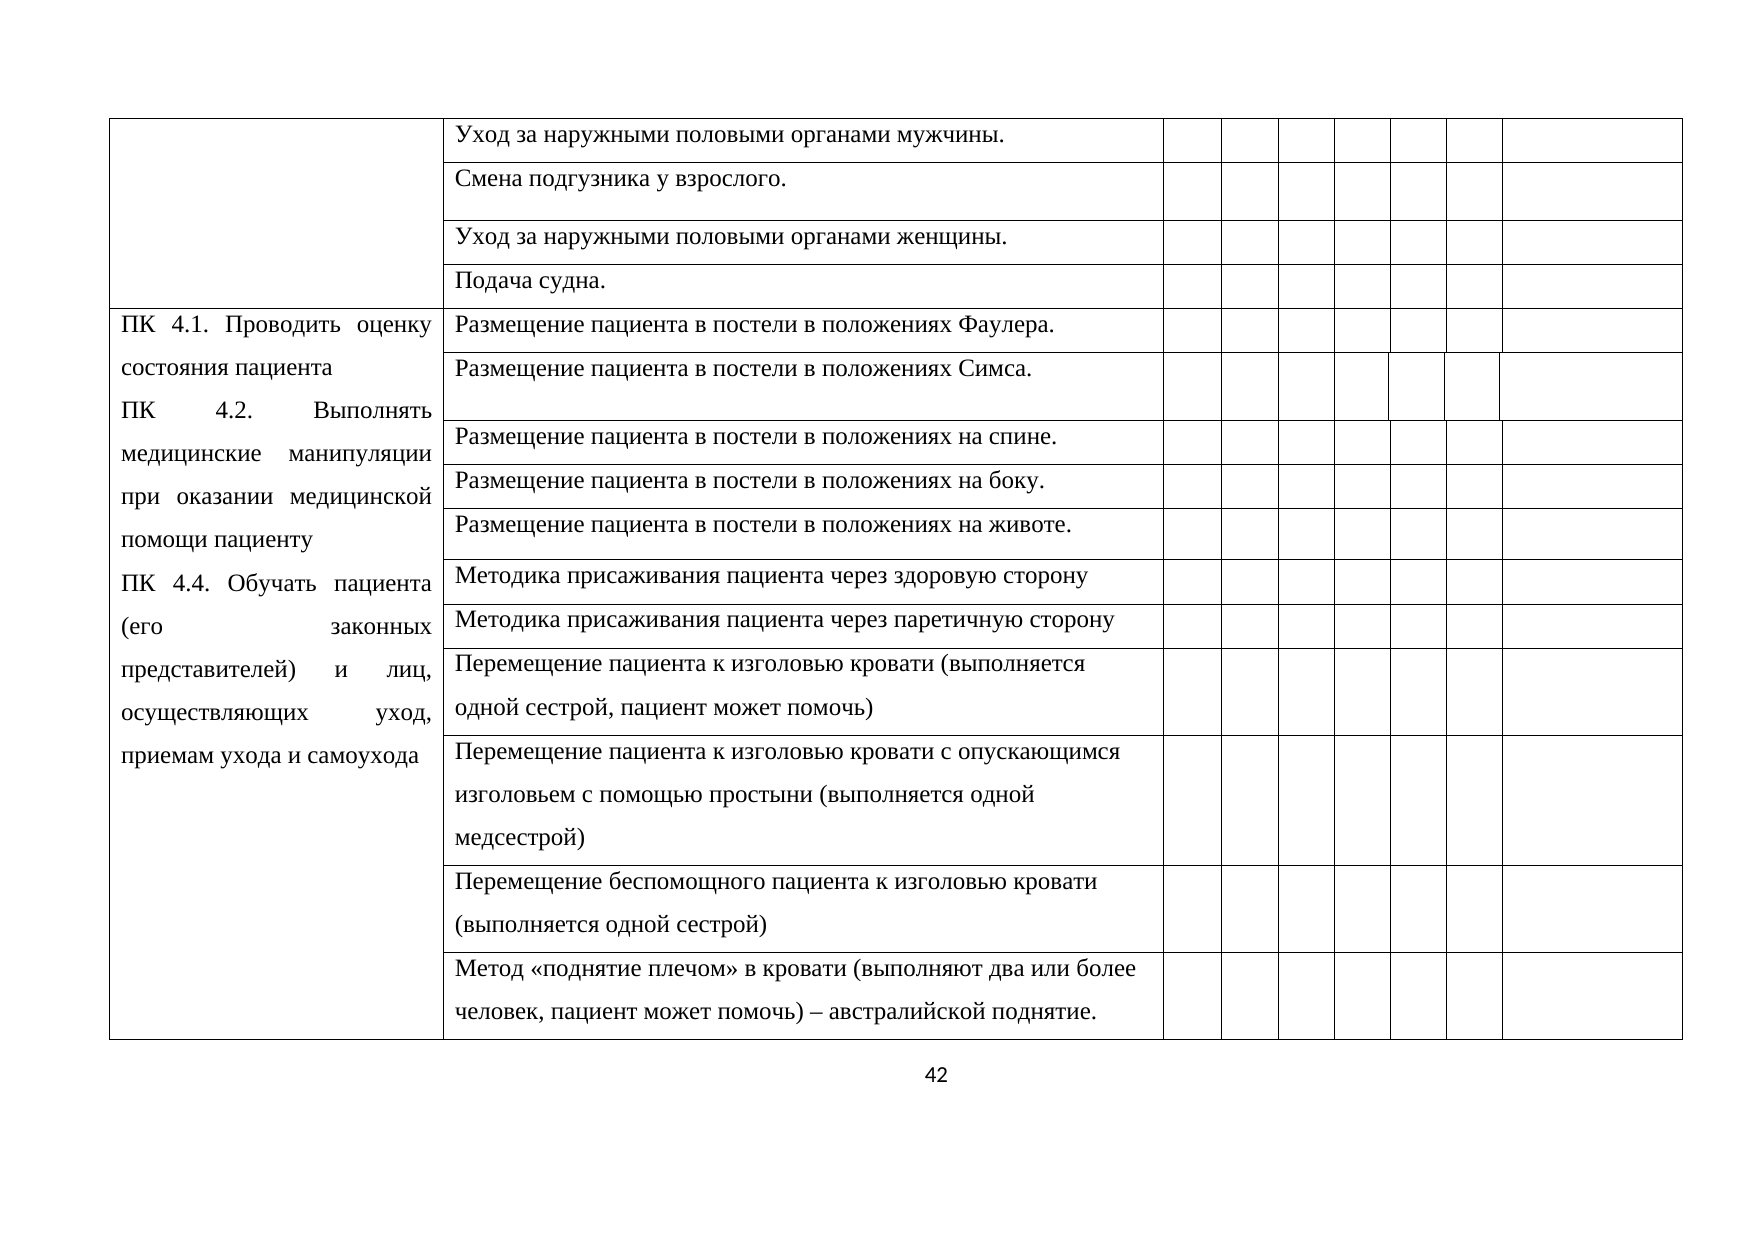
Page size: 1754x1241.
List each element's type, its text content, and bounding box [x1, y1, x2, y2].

table_cell Перемещение пациента к изголовью кровати (выполняется одной сестрой, пациент может помочь) [444, 649, 1163, 735]
table_cell [1164, 309, 1221, 352]
table_cell [1164, 509, 1221, 559]
table_cell [1335, 119, 1390, 162]
table_cell [1447, 605, 1502, 647]
table_cell [1335, 866, 1390, 952]
table_cell [1222, 163, 1278, 220]
table_cell [1222, 309, 1278, 352]
table_cell [1447, 866, 1502, 952]
table_cell [1279, 163, 1334, 220]
table_cell [1279, 953, 1334, 1039]
table_cell [1391, 163, 1446, 220]
table_cell Уход за наружными половыми органами мужчины. [444, 119, 1163, 162]
table_cell Метод «поднятие плечом» в кровати (выполняют два или более человек, пациент может помочь) – австралийской поднятие. [444, 953, 1163, 1039]
table_cell [1335, 736, 1390, 865]
table_cell [1164, 421, 1221, 464]
table_cell [1503, 649, 1682, 735]
table_cell [1335, 605, 1390, 647]
table_cell [1335, 309, 1390, 352]
table_cell Размещение пациента в постели в положениях Фаулера. [444, 309, 1163, 352]
table_cell Методика присаживания пациента через здоровую сторону [444, 560, 1163, 603]
table_cell [1164, 221, 1221, 264]
table_cell [1335, 163, 1390, 220]
table_cell [1445, 353, 1499, 420]
table_cell [1447, 309, 1502, 352]
table_cell [1222, 953, 1278, 1039]
table_cell [1335, 509, 1390, 559]
table_cell [1503, 509, 1682, 559]
table_cell [1503, 866, 1682, 952]
table_cell [1164, 353, 1221, 420]
table_cell Подача судна. [444, 265, 1163, 308]
table_cell ПК 4.1. Проводить оценку состояния пациента ПК 4.2. Выполнять медицинские манипуляции при оказании медицинской помощи пациенту ПК 4.4. Обучать пациента (его законных представителей) и лиц, осуществляющих уход, приемам ухода и самоухода [110, 309, 443, 1039]
table_cell [1335, 649, 1390, 735]
table_cell [1222, 649, 1278, 735]
table_cell [1391, 221, 1446, 264]
table_cell Размещение пациента в постели в положениях на боку. [444, 465, 1163, 508]
table_cell [1447, 509, 1502, 559]
table_cell [1335, 560, 1390, 603]
table_cell [1279, 509, 1334, 559]
table_cell [1335, 465, 1390, 508]
table_cell [1391, 309, 1446, 352]
table_cell [1503, 953, 1682, 1039]
table_cell [1335, 953, 1390, 1039]
table_cell [1447, 649, 1502, 735]
table_cell [1389, 353, 1444, 420]
table_cell [1279, 221, 1334, 264]
table_cell [1391, 265, 1446, 308]
table_cell [1164, 560, 1221, 603]
table_cell [1503, 605, 1682, 647]
table_cell [1279, 353, 1334, 420]
table_cell [1335, 421, 1390, 464]
table_cell [1164, 866, 1221, 952]
table_cell [1447, 560, 1502, 603]
table_cell [1391, 736, 1446, 865]
table_cell [1391, 560, 1446, 603]
table_cell Размещение пациента в постели в положениях на спине. [444, 421, 1163, 464]
table_cell [1447, 265, 1502, 308]
table_cell [1503, 309, 1682, 352]
table_cell Смена подгузника у взрослого. [444, 163, 1163, 220]
table_cell [1391, 605, 1446, 647]
table_cell [1503, 736, 1682, 865]
table_cell [1222, 265, 1278, 308]
table_cell [1279, 309, 1334, 352]
table_cell Перемещение беспомощного пациента к изголовью кровати (выполняется одной сестрой) [444, 866, 1163, 952]
table_cell Размещение пациента в постели в положениях Симса. [444, 353, 1163, 420]
table_cell [1503, 560, 1682, 603]
table_cell [1447, 221, 1502, 264]
table_cell [1222, 866, 1278, 952]
table_cell [1164, 605, 1221, 647]
table_cell [1164, 736, 1221, 865]
table_cell Методика присаживания пациента через паретичную сторону [444, 605, 1163, 647]
table_cell Перемещение пациента к изголовью кровати с опускающимся изголовьем с помощью простыни (выполняется одной медсестрой) [444, 736, 1163, 865]
table_cell [1503, 221, 1682, 264]
table_cell [1503, 421, 1682, 464]
table_cell [1447, 163, 1502, 220]
table_cell [1279, 560, 1334, 603]
table_cell [1391, 953, 1446, 1039]
table_cell [1391, 421, 1446, 464]
table_cell [1391, 866, 1446, 952]
table_cell Уход за наружными половыми органами женщины. [444, 221, 1163, 264]
table_cell [1503, 465, 1682, 508]
table_cell [1222, 353, 1278, 420]
table_cell [1500, 353, 1682, 420]
table_cell [1391, 119, 1446, 162]
table_cell [1335, 265, 1390, 308]
table_cell [1279, 605, 1334, 647]
table_cell [1222, 736, 1278, 865]
table_cell [1279, 265, 1334, 308]
table_cell [1447, 953, 1502, 1039]
table_cell [1222, 221, 1278, 264]
table_cell [1222, 421, 1278, 464]
table_cell [1335, 221, 1390, 264]
table_cell [1222, 509, 1278, 559]
table_cell [1335, 353, 1388, 420]
table_cell [1503, 119, 1682, 162]
table_cell [1503, 163, 1682, 220]
table_cell [1447, 421, 1502, 464]
table_cell [1279, 465, 1334, 508]
table_cell [1164, 465, 1221, 508]
table_cell [1447, 736, 1502, 865]
table_cell [1279, 866, 1334, 952]
table_cell [1164, 163, 1221, 220]
table_cell [1222, 605, 1278, 647]
table_cell [1164, 953, 1221, 1039]
table_cell [1222, 119, 1278, 162]
table_cell [1279, 736, 1334, 865]
table_cell [1222, 465, 1278, 508]
table_cell [1164, 119, 1221, 162]
table_cell [1391, 465, 1446, 508]
table_cell [1503, 265, 1682, 308]
table_cell Размещение пациента в постели в положениях на животе. [444, 509, 1163, 559]
table_cell [1279, 119, 1334, 162]
table_cell [1222, 560, 1278, 603]
table_cell [1164, 649, 1221, 735]
table_cell [1279, 649, 1334, 735]
table_cell [1447, 465, 1502, 508]
table_cell [1279, 421, 1334, 464]
table_cell [1164, 265, 1221, 308]
table_cell [1391, 649, 1446, 735]
table_cell [1447, 119, 1502, 162]
table_cell [1391, 509, 1446, 559]
